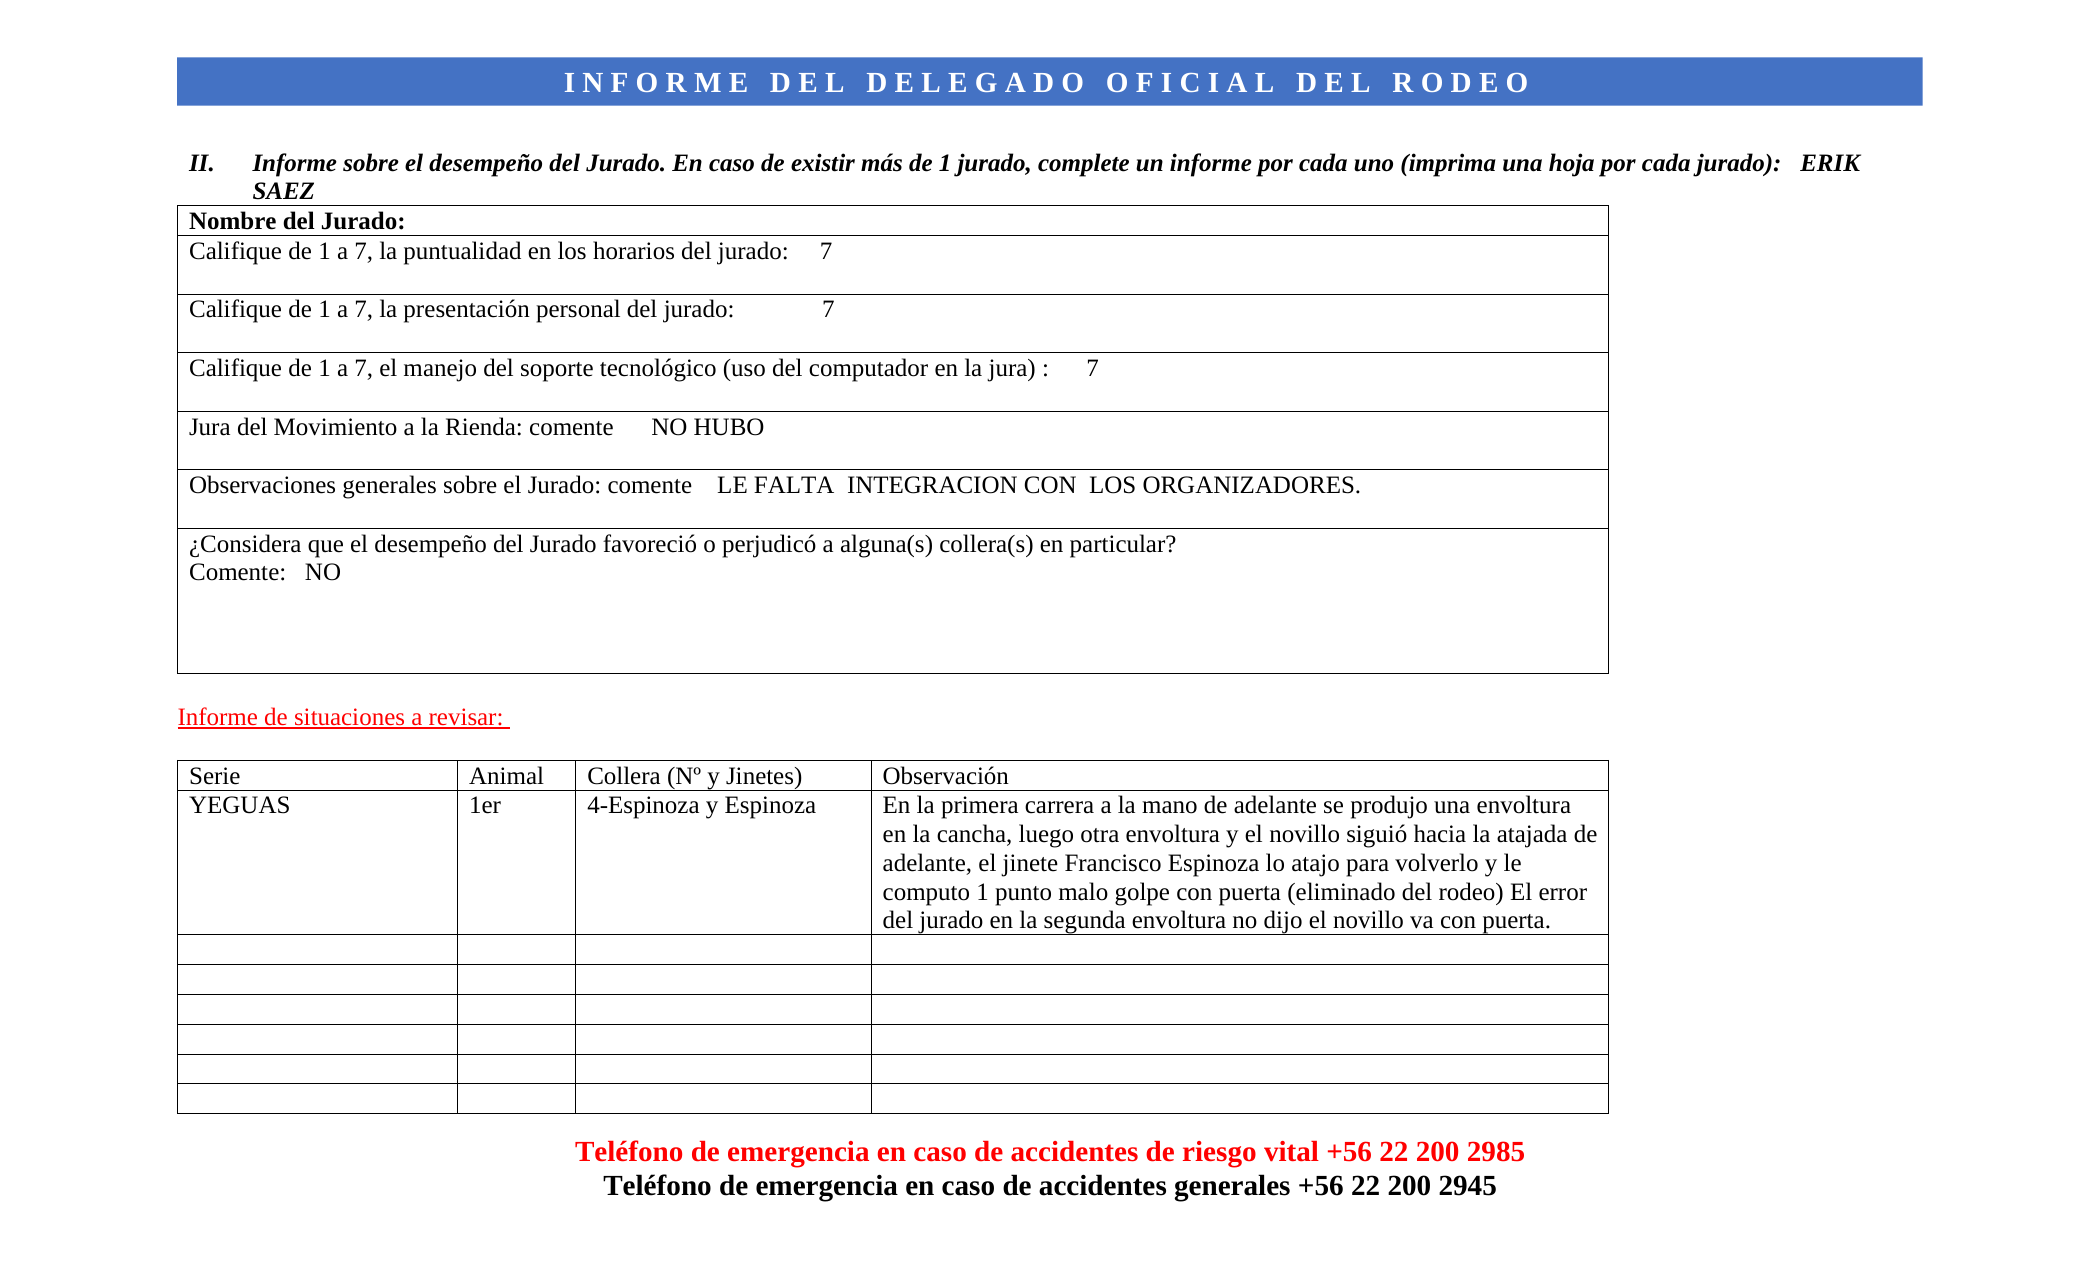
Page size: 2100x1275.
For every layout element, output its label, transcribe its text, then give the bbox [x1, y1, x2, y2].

table_cell [178, 1025, 457, 1053]
table_cell [576, 965, 871, 994]
table_cell [872, 1025, 1608, 1053]
table_cell [872, 1084, 1608, 1113]
table_cell YEGUAS [178, 791, 457, 934]
table_cell [576, 1084, 871, 1113]
table_cell Califique de 1 a 7, la presentación personal del jurado: 7 [178, 295, 1608, 352]
table_header Collera (Nº y Jinetes) [576, 761, 871, 789]
table_header Nombre del Jurado: [178, 206, 1608, 235]
table_cell [458, 965, 575, 994]
text Informe de situaciones a revisar: [177, 702, 1716, 731]
table_cell [178, 935, 457, 964]
table_cell [458, 1055, 575, 1083]
table_cell Jura del Movimiento a la Rienda: comente NO HUBO [178, 412, 1608, 469]
table_cell [458, 935, 575, 964]
table_cell Observaciones generales sobre el Jurado: comente LE FALTA INTEGRACION CON LOS ORGANIZADORES. [178, 470, 1608, 528]
table_cell [458, 1084, 575, 1113]
table_header Observación [872, 761, 1608, 789]
table_cell [576, 1025, 871, 1053]
table_cell [178, 1084, 457, 1113]
table_cell 4-Espinoza y Espinoza [576, 791, 871, 934]
table_header Serie [178, 761, 457, 789]
table_cell [576, 995, 871, 1024]
table_cell [178, 1055, 457, 1083]
table_cell [872, 965, 1608, 994]
table_cell [576, 1055, 871, 1083]
table_cell [872, 935, 1608, 964]
table_cell [872, 995, 1608, 1024]
table_cell [178, 965, 457, 994]
table_cell [458, 995, 575, 1024]
table_cell [458, 1025, 575, 1053]
table_cell Califique de 1 a 7, el manejo del soporte tecnológico (uso del computador en la jura) : 7 [178, 353, 1608, 411]
list Informe sobre el desempeño del Jurado. En caso de existir más de 1 jurado, complete un informe por cada uno (imprima una hoja por cada jurado): ERIK SAEZ [215, 148, 1923, 205]
table_cell [178, 995, 457, 1024]
table_cell [576, 935, 871, 964]
table_cell Califique de 1 a 7, la puntualidad en los horarios del jurado: 7 [178, 236, 1608, 293]
table_cell ¿Considera que el desempeño del Jurado favoreció o perjudicó a alguna(s) collera(s) en particular? Comente: NO [178, 529, 1608, 672]
table_cell En la primera carrera a la mano de adelante se produjo una envoltura en la cancha, luego otra envoltura y el novillo siguió hacia la atajada de adelante, el jinete Francisco Espinoza lo atajo para volverlo y le computo 1 punto malo golpe con puerta (eliminado del rodeo) El error del jurado en la segunda envoltura no dijo el novillo va con puerta. [872, 791, 1608, 934]
table_cell [872, 1055, 1608, 1083]
table_cell 1er [458, 791, 575, 934]
table_header Animal [458, 761, 575, 789]
